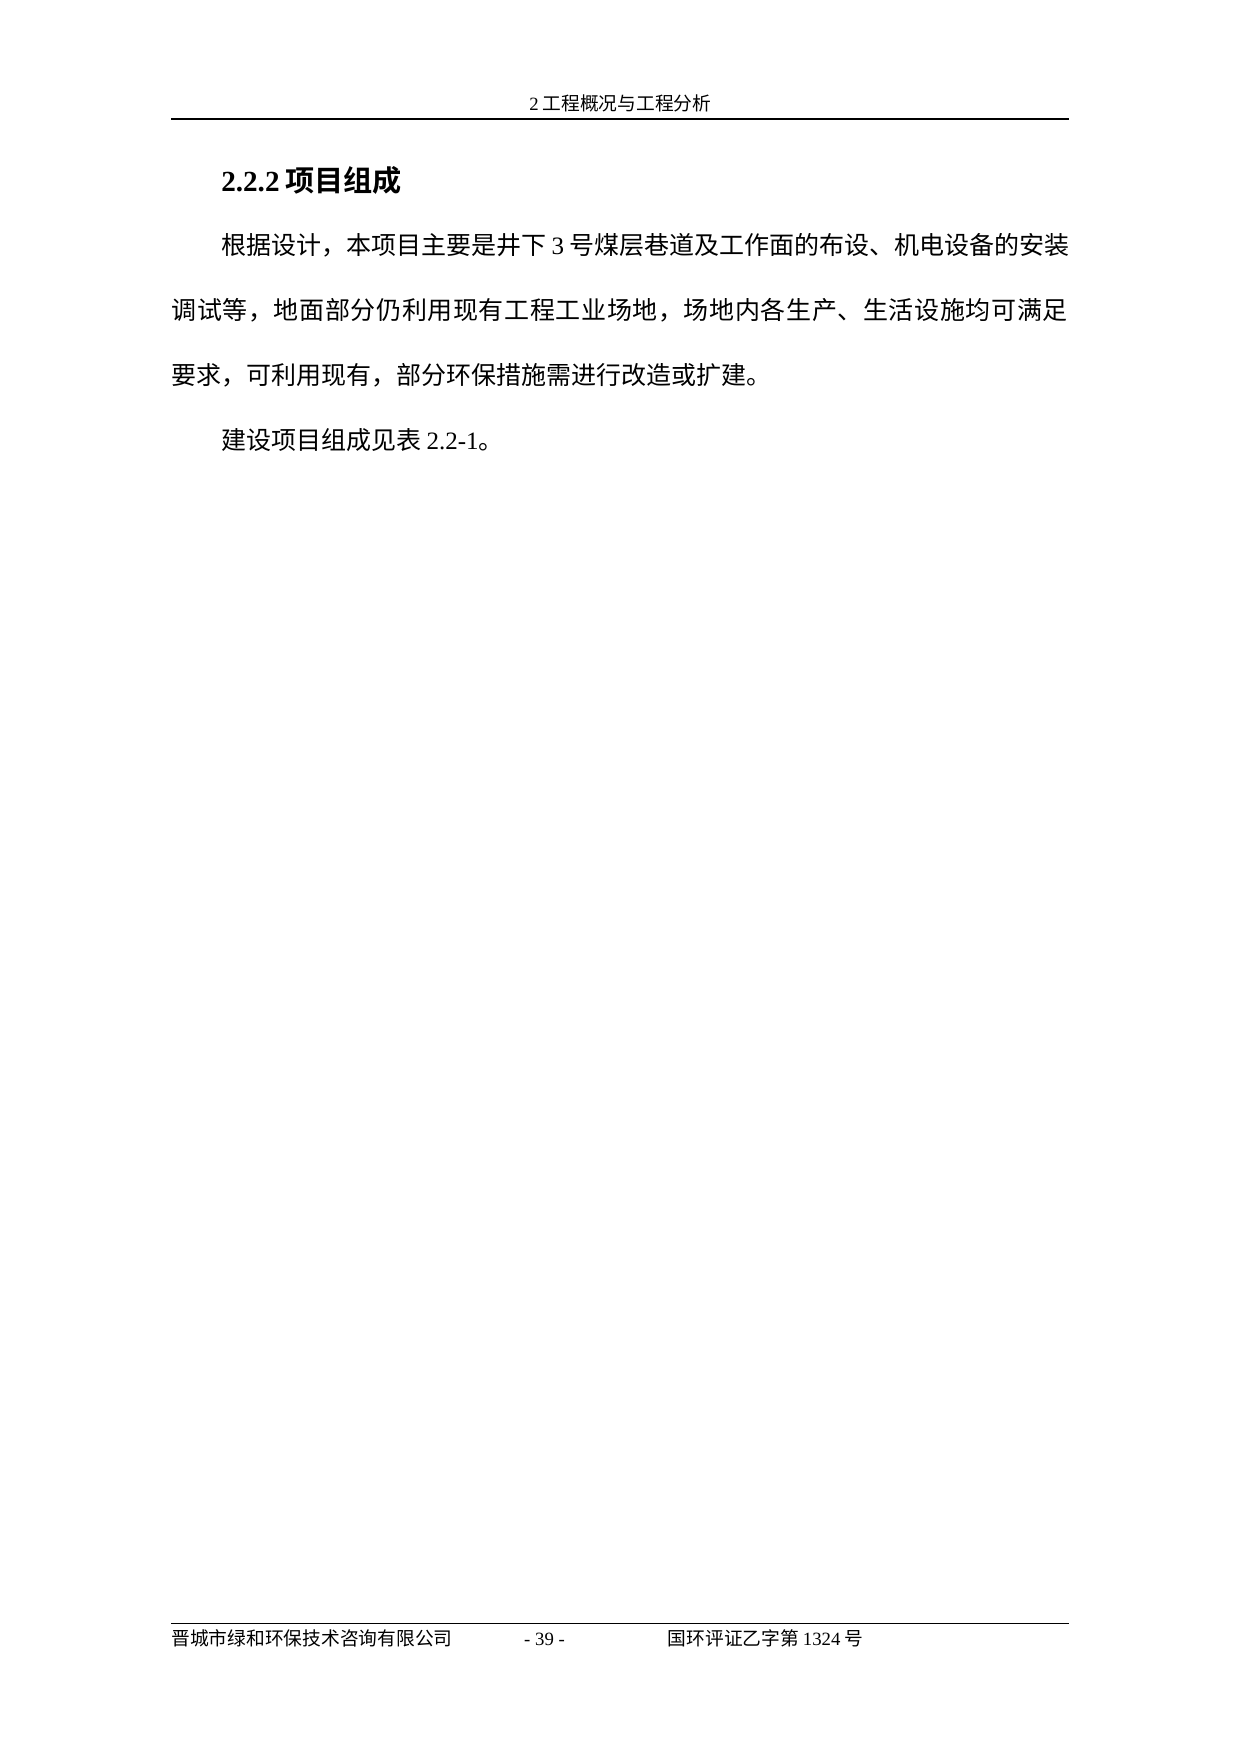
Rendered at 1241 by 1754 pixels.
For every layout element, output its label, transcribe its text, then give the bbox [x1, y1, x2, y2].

subtitle 2.2.2项目组成 [171, 146, 1069, 211]
text 建设项目组成见表2.2-1。 [171, 406, 1069, 471]
text 根据设计，本项目主要是井下3号煤层巷道及工作面的布设、机电设备的安装调试等，地面部分仍利用现有工程工业场地，场地内各生产、生活设施均可满足要求，可利用现有，部分环保措施需进行改造或扩建。 [171, 211, 1069, 406]
